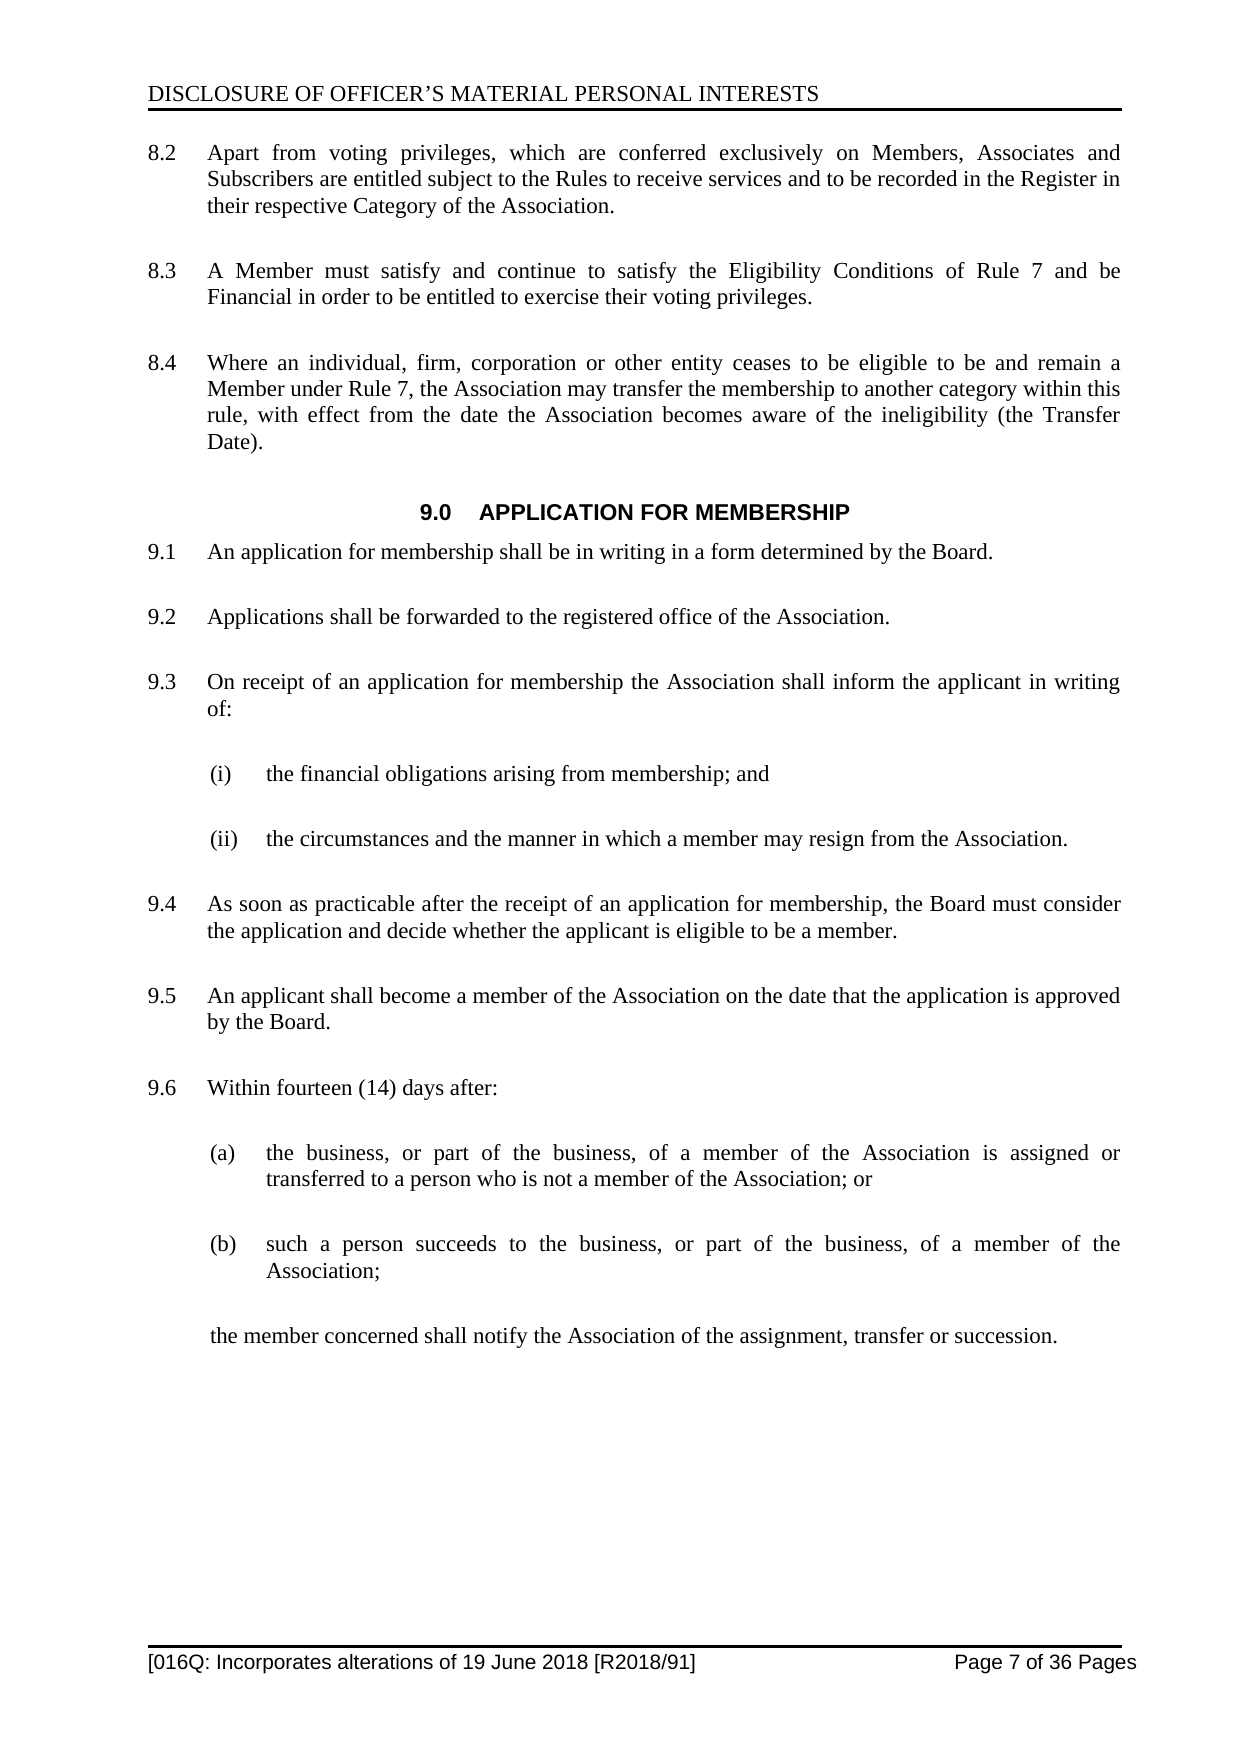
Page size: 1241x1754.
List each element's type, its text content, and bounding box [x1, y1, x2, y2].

text (a) the business, or part of the business, of a member of the Association is assigned or transferred to a person who is not a member of the Association; or [210, 1139, 1122, 1191]
text (ii) the circumstances and the manner in which a member may resign from the Association. [210, 825, 1122, 852]
text 9.1 An application for membership shall be in writing in a form determined by the Board. [148, 538, 1122, 564]
text 9.4 As soon as practicable after the receipt of an application for membership, the Board must consider the application and decide whether the applicant is eligible to be a member. [148, 890, 1122, 943]
text 9.5 An applicant shall become a member of the Association on the date that the application is approved by the Board. [148, 982, 1122, 1035]
text 8.2 Apart from voting privileges, which are conferred exclusively on Members, Associates and Subscribers are entitled subject to the Rules to receive services and to be recorded in the Register in their respective Category of the Association. [148, 139, 1122, 218]
text 9.3 On receipt of an application for membership the Association shall inform the applicant in writing of: [148, 668, 1122, 721]
text 8.3 A Member must satisfy and continue to satisfy the Eligibility Conditions of Rule 7 and be Financial in order to be entitled to exercise their voting privileges. [148, 257, 1122, 310]
text (i) the financial obligations arising from membership; and [210, 760, 1122, 786]
text (b) such a person succeeds to the business, or part of the business, of a member of the Association; [210, 1230, 1122, 1283]
text the member concerned shall notify the Association of the assignment, transfer or succession. [210, 1322, 1122, 1348]
text 8.4 Where an individual, firm, corporation or other entity ceases to be eligible to be and remain a Member under Rule 7, the Association may transfer the membership to another category within this rule, with effect from the date the Association becomes aware of the ineligibility (the Transfer Date). [148, 349, 1122, 454]
subtitle 9.0 APPLICATION FOR MEMBERSHIP [148, 499, 1122, 526]
text 9.6 Within fourteen (14) days after: [148, 1073, 1122, 1100]
text 9.2 Applications shall be forwarded to the registered office of the Association. [148, 603, 1122, 629]
